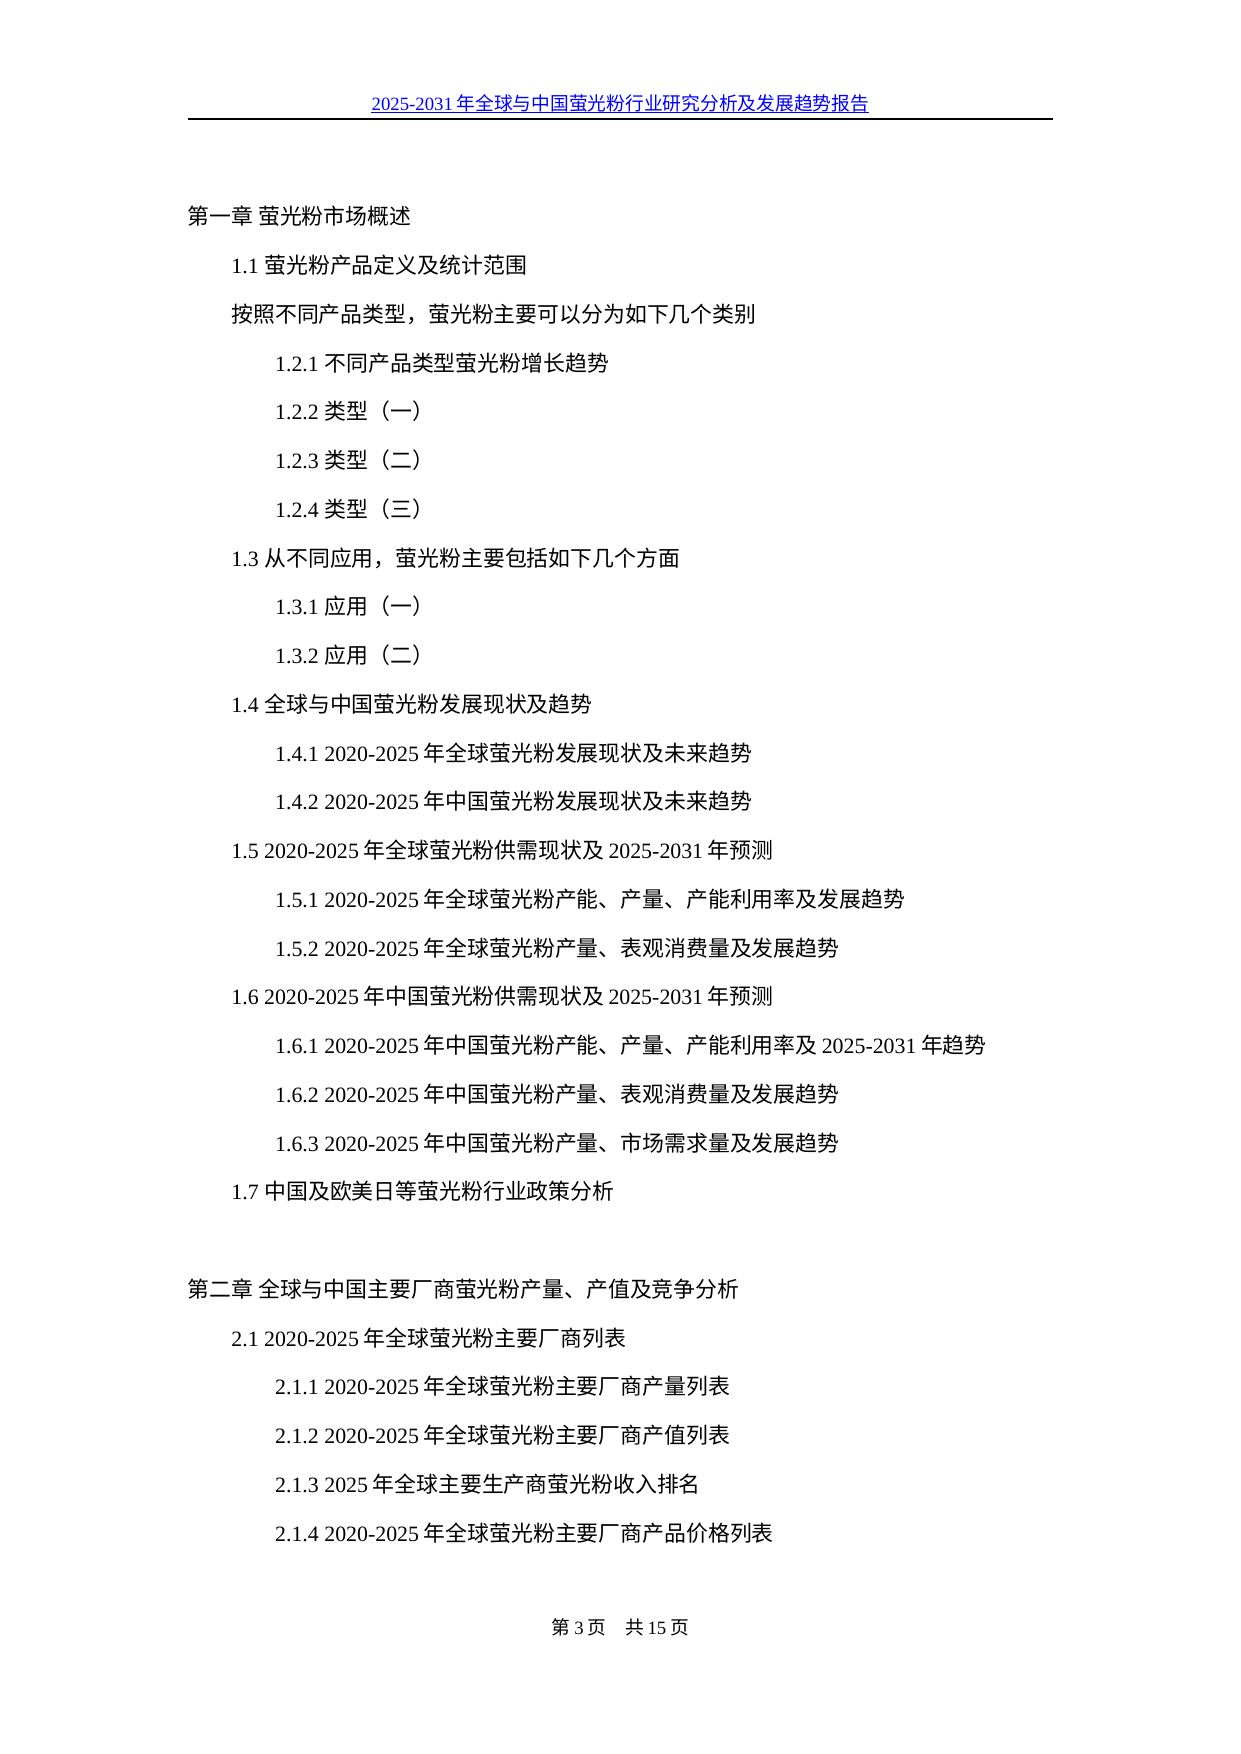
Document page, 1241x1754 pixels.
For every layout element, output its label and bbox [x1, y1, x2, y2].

text [187, 150, 1053, 1548]
